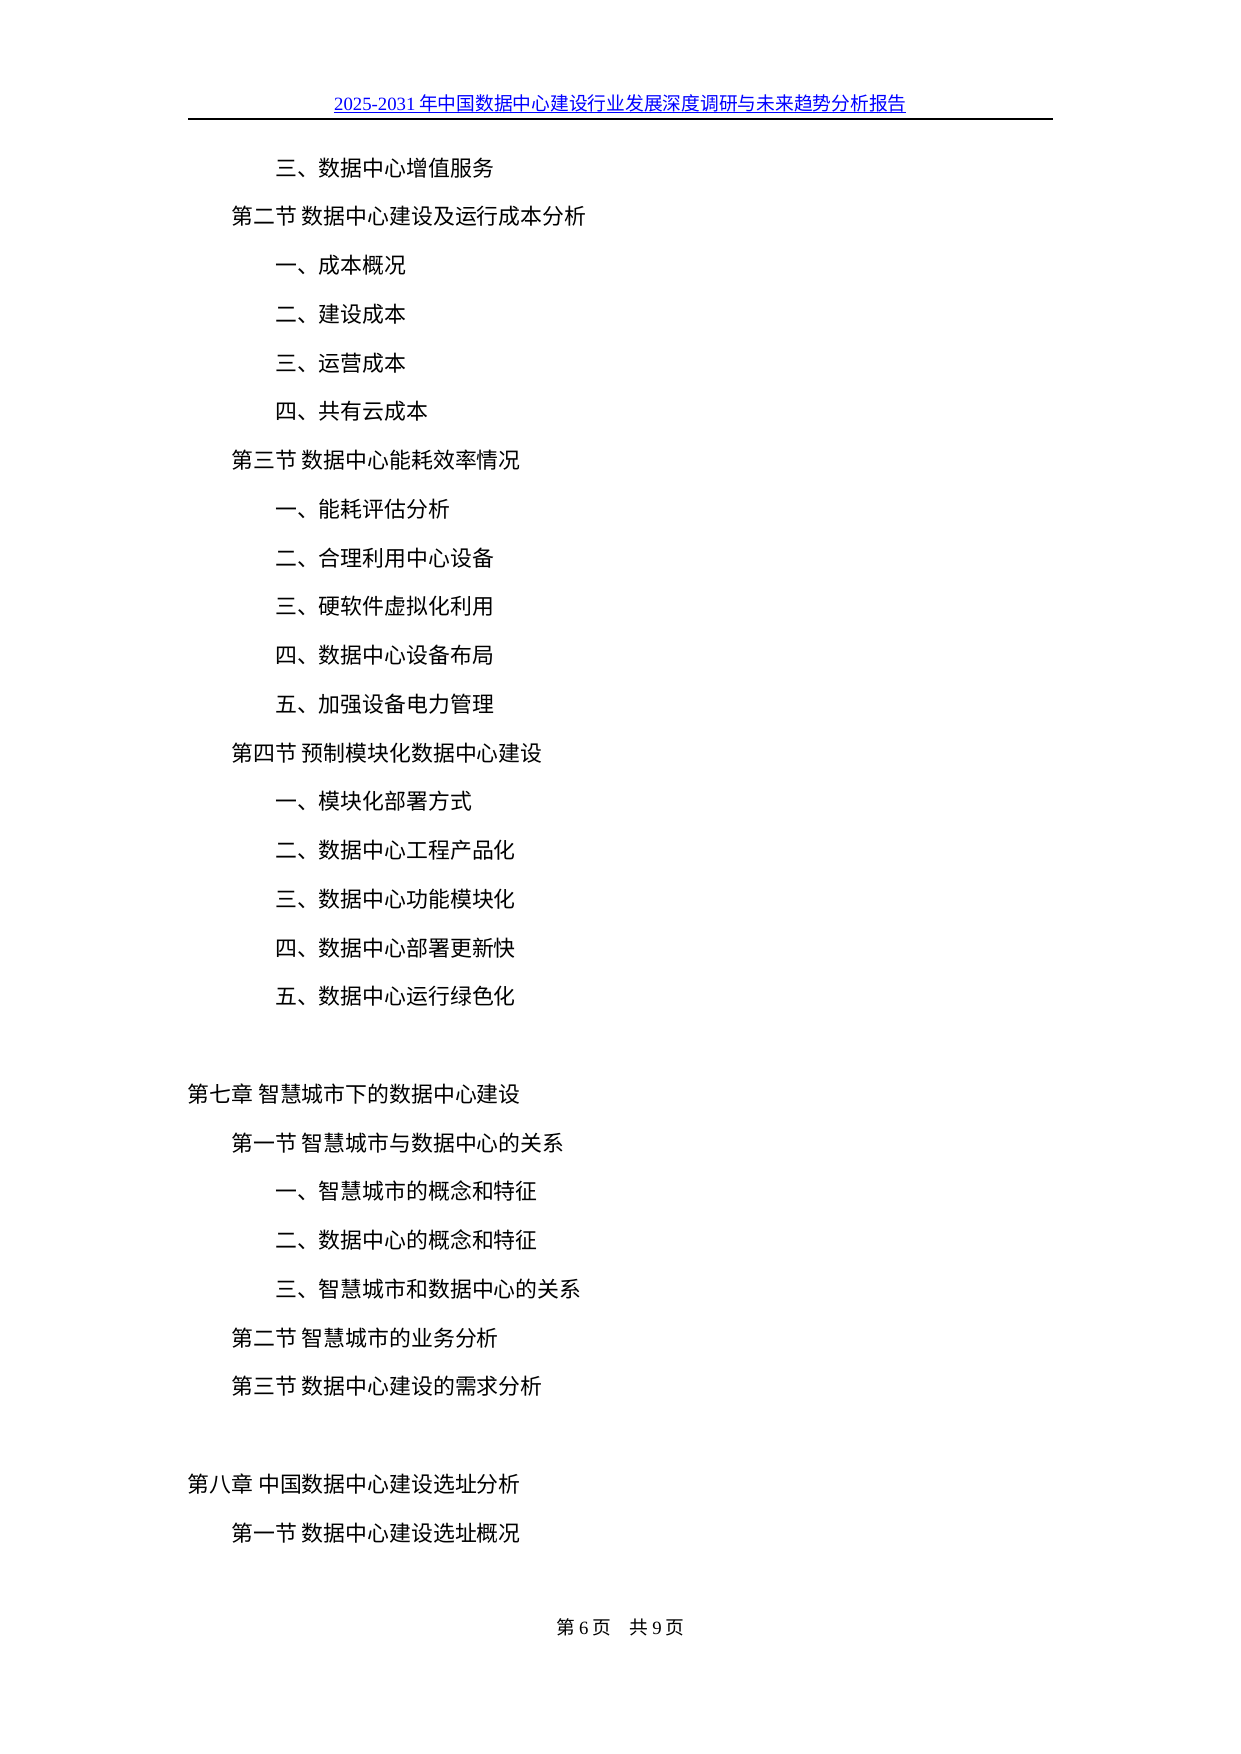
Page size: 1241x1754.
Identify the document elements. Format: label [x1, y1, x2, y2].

text [187, 150, 1053, 1548]
